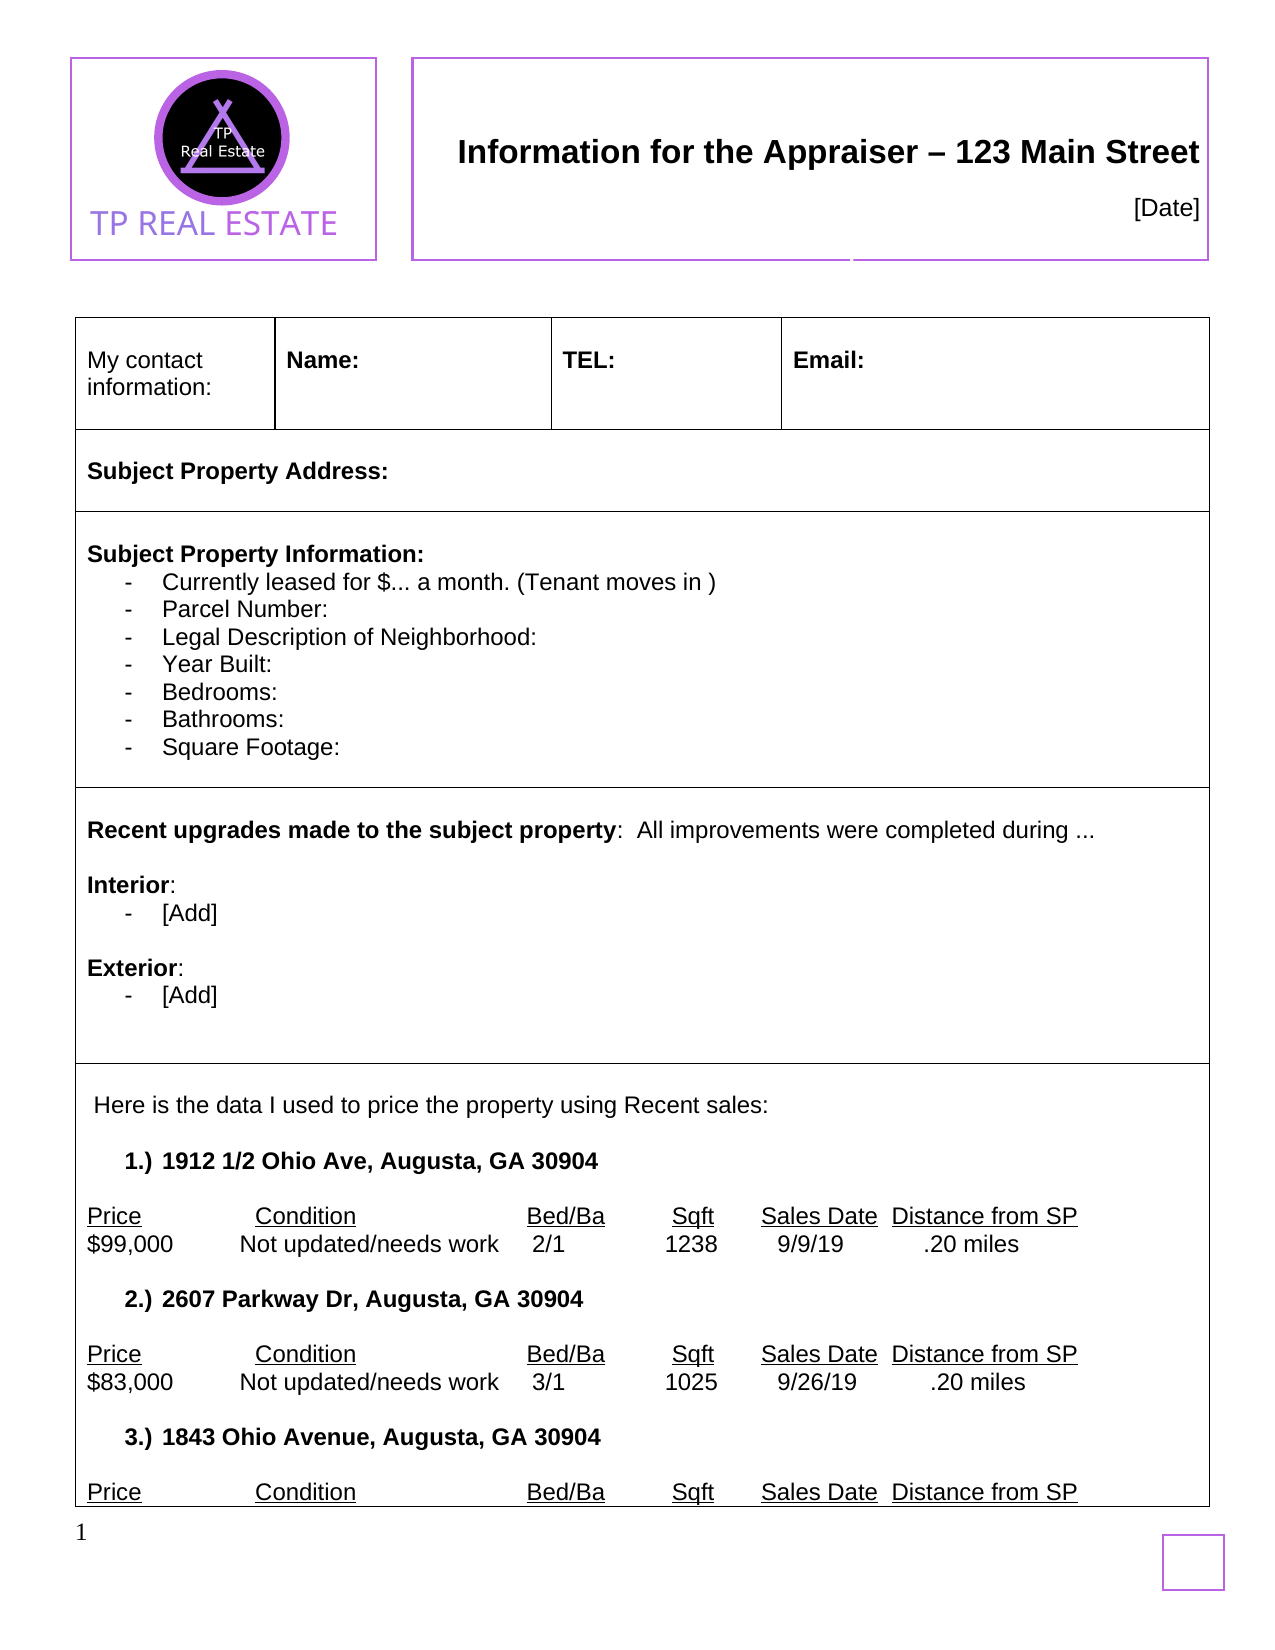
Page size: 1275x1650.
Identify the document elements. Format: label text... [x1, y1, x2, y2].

table_header My contact information: [76, 318, 274, 428]
table_header Email: [782, 318, 1209, 428]
table_cell Subject Property Information: Currently leased for $... a month. (Tenant moves in ) Parcel Number: Legal Description of Neighborhood: Year Built: Bedrooms: Bathrooms: Square Footage: [76, 512, 1209, 787]
table_header TEL: [552, 318, 781, 428]
table_cell Subject Property Address: [76, 430, 1209, 511]
table_cell Recent upgrades made to the subject property: All improvements were completed during ... Interior: [Add] Exterior: [Add] [76, 788, 1209, 1063]
table_header Name: [276, 318, 551, 428]
picture [163, 79, 281, 197]
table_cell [76, 1064, 1209, 1506]
